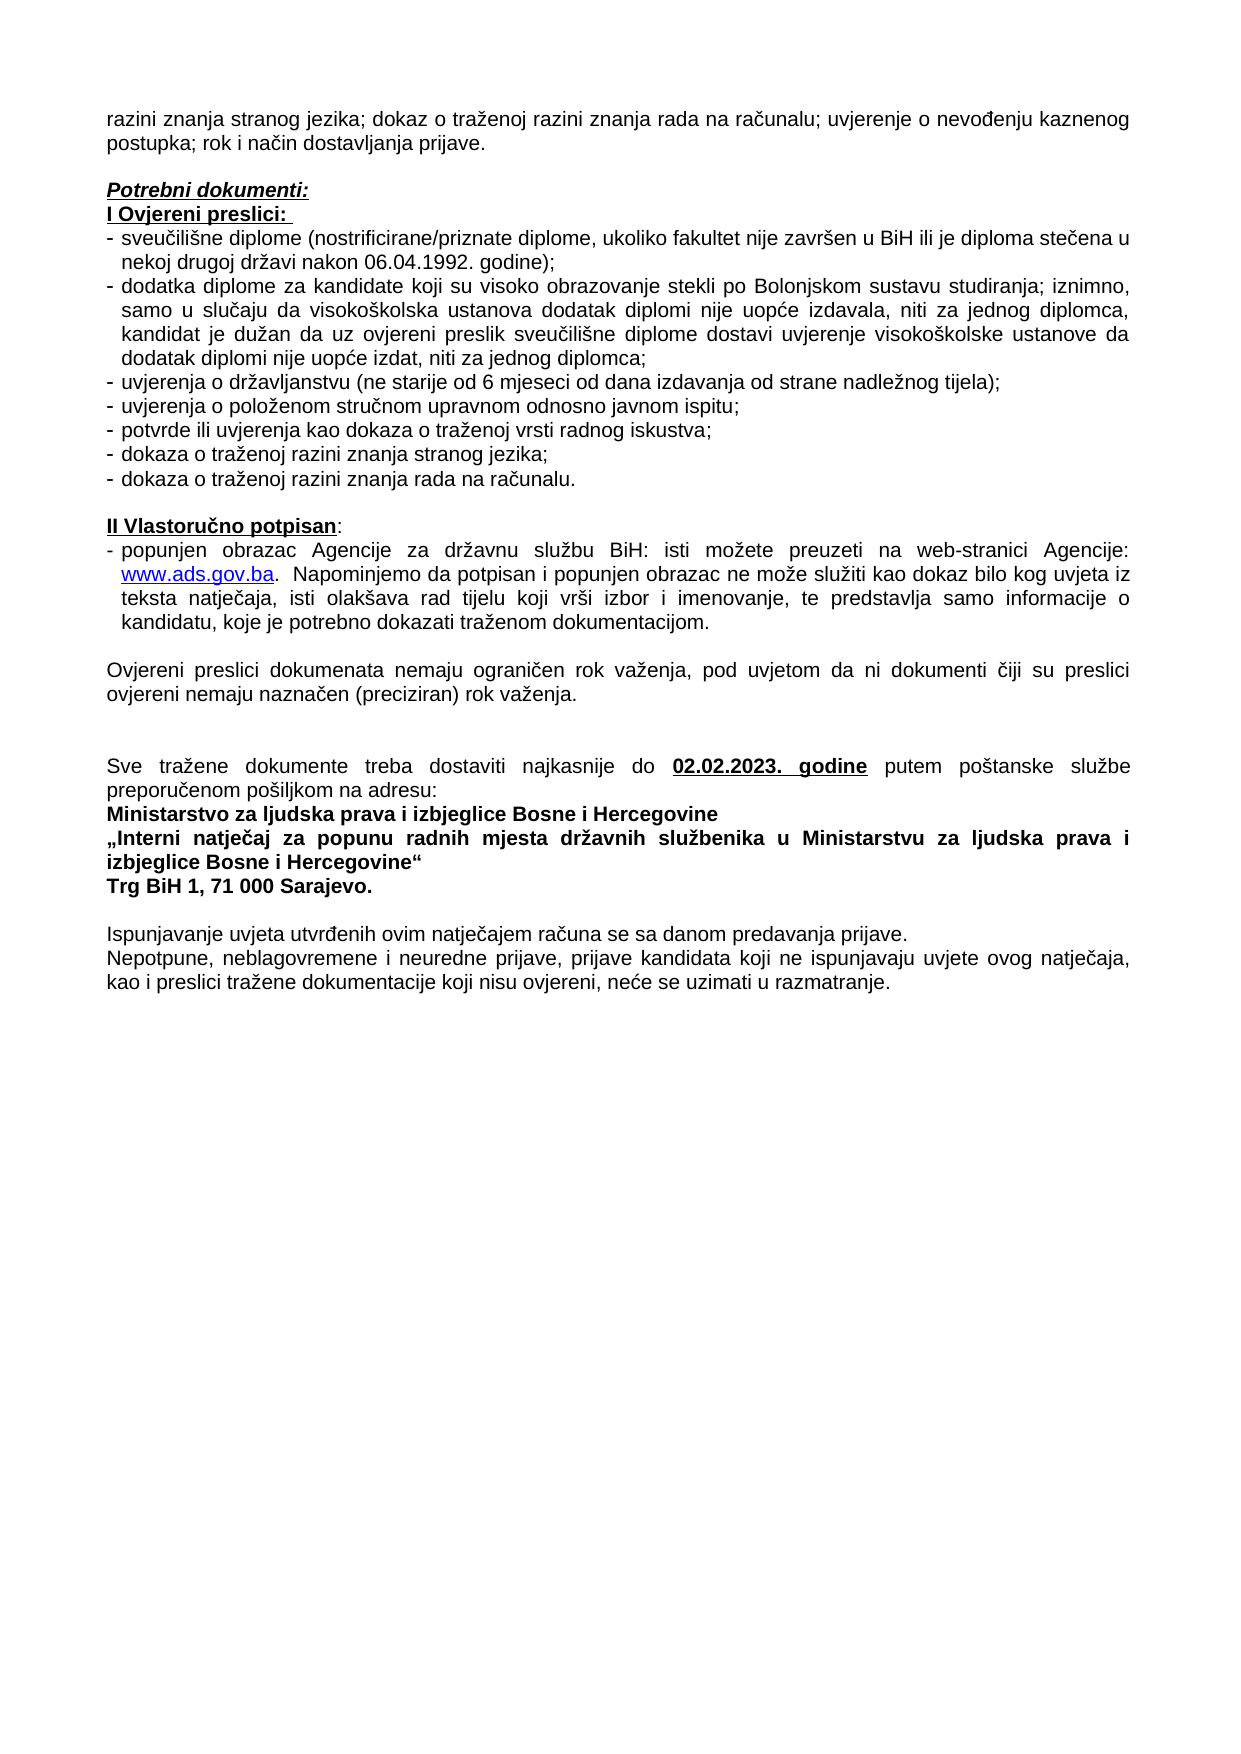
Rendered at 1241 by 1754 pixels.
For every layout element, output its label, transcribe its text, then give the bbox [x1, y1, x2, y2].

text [106, 106, 1131, 154]
list potvrde ili uvjerenja kao dokaza o traženoj vrsti radnog iskustva; [106, 418, 1131, 442]
text Nepotpune, neblagovremene i neuredne prijave, prijave kandidata koji ne ispunjavaju uvjete ovog natječaja, kao i preslici tražene dokumentacije koji nisu ovjereni, neće se uzimati u razmatranje. [106, 946, 1131, 993]
text I Ovjereni preslici: [106, 202, 1131, 226]
list uvjerenja o državljanstvu (ne starije od 6 mjeseci od dana izdavanja od strane nadležnog tijela); [106, 370, 1131, 394]
list dokaza o traženoj razini znanja stranog jezika; [106, 442, 1131, 466]
text Potrebni dokumenti: [106, 178, 1131, 202]
list uvjerenja o položenom stručnom upravnom odnosno javnom ispitu; [106, 394, 1131, 418]
text Ispunjavanje uvjeta utvrđenih ovim natječajem računa se sa danom predavanja prijave. [106, 922, 1131, 946]
text II Vlastoručno potpisan: [106, 514, 1131, 538]
list dokaza o traženoj razini znanja rada na računalu. [106, 466, 1131, 490]
text Sve tražene dokumente treba dostaviti najkasnije do 02.02.2023. godine putem poštanske službe preporučenom pošiljkom na adresu: [106, 754, 1131, 802]
text Ovjereni preslici dokumenata nemaju ograničen rok važenja, pod uvjetom da ni dokumenti čiji su preslici ovjereni nemaju naznačen (preciziran) rok važenja. [106, 658, 1131, 706]
text Trg BiH 1, 71 000 Sarajevo. [106, 874, 1131, 898]
text „Interni natječaj za popunu radnih mjesta državnih službenika u Ministarstvu za ljudska prava i izbjeglice Bosne i Hercegovine“ [106, 826, 1131, 874]
list sveučilišne diplome (nostrificirane/priznate diplome, ukoliko fakultet nije završen u BiH ili je diploma stečena u nekoj drugoj državi nakon 06.04.1992. godine); [106, 226, 1131, 274]
list popunjen obrazac Agencije za državnu službu BiH: isti možete preuzeti na web-stranici Agencije: www.ads.gov.ba. Napominjemo da potpisan i popunjen obrazac ne može služiti kao dokaz bilo kog uvjeta iz teksta natječaja, isti olakšava rad tijelu koji vrši izbor i imenovanje, te predstavlja samo informacije o kandidatu, koje je potrebno dokazati traženom dokumentacijom. [106, 538, 1131, 634]
list dodatka diplome za kandidate koji su visoko obrazovanje stekli po Bolonjskom sustavu studiranja; iznimno, samo u slučaju da visokoškolska ustanova dodatak diplomi nije uopće izdavala, niti za jednog diplomca, kandidat je dužan da uz ovjereni preslik sveučilišne diplome dostavi uvjerenje visokoškolske ustanove da dodatak diplomi nije uopće izdat, niti za jednog diplomca; [106, 274, 1131, 370]
text Ministarstvo za ljudska prava i izbjeglice Bosne i Hercegovine [106, 802, 1131, 826]
